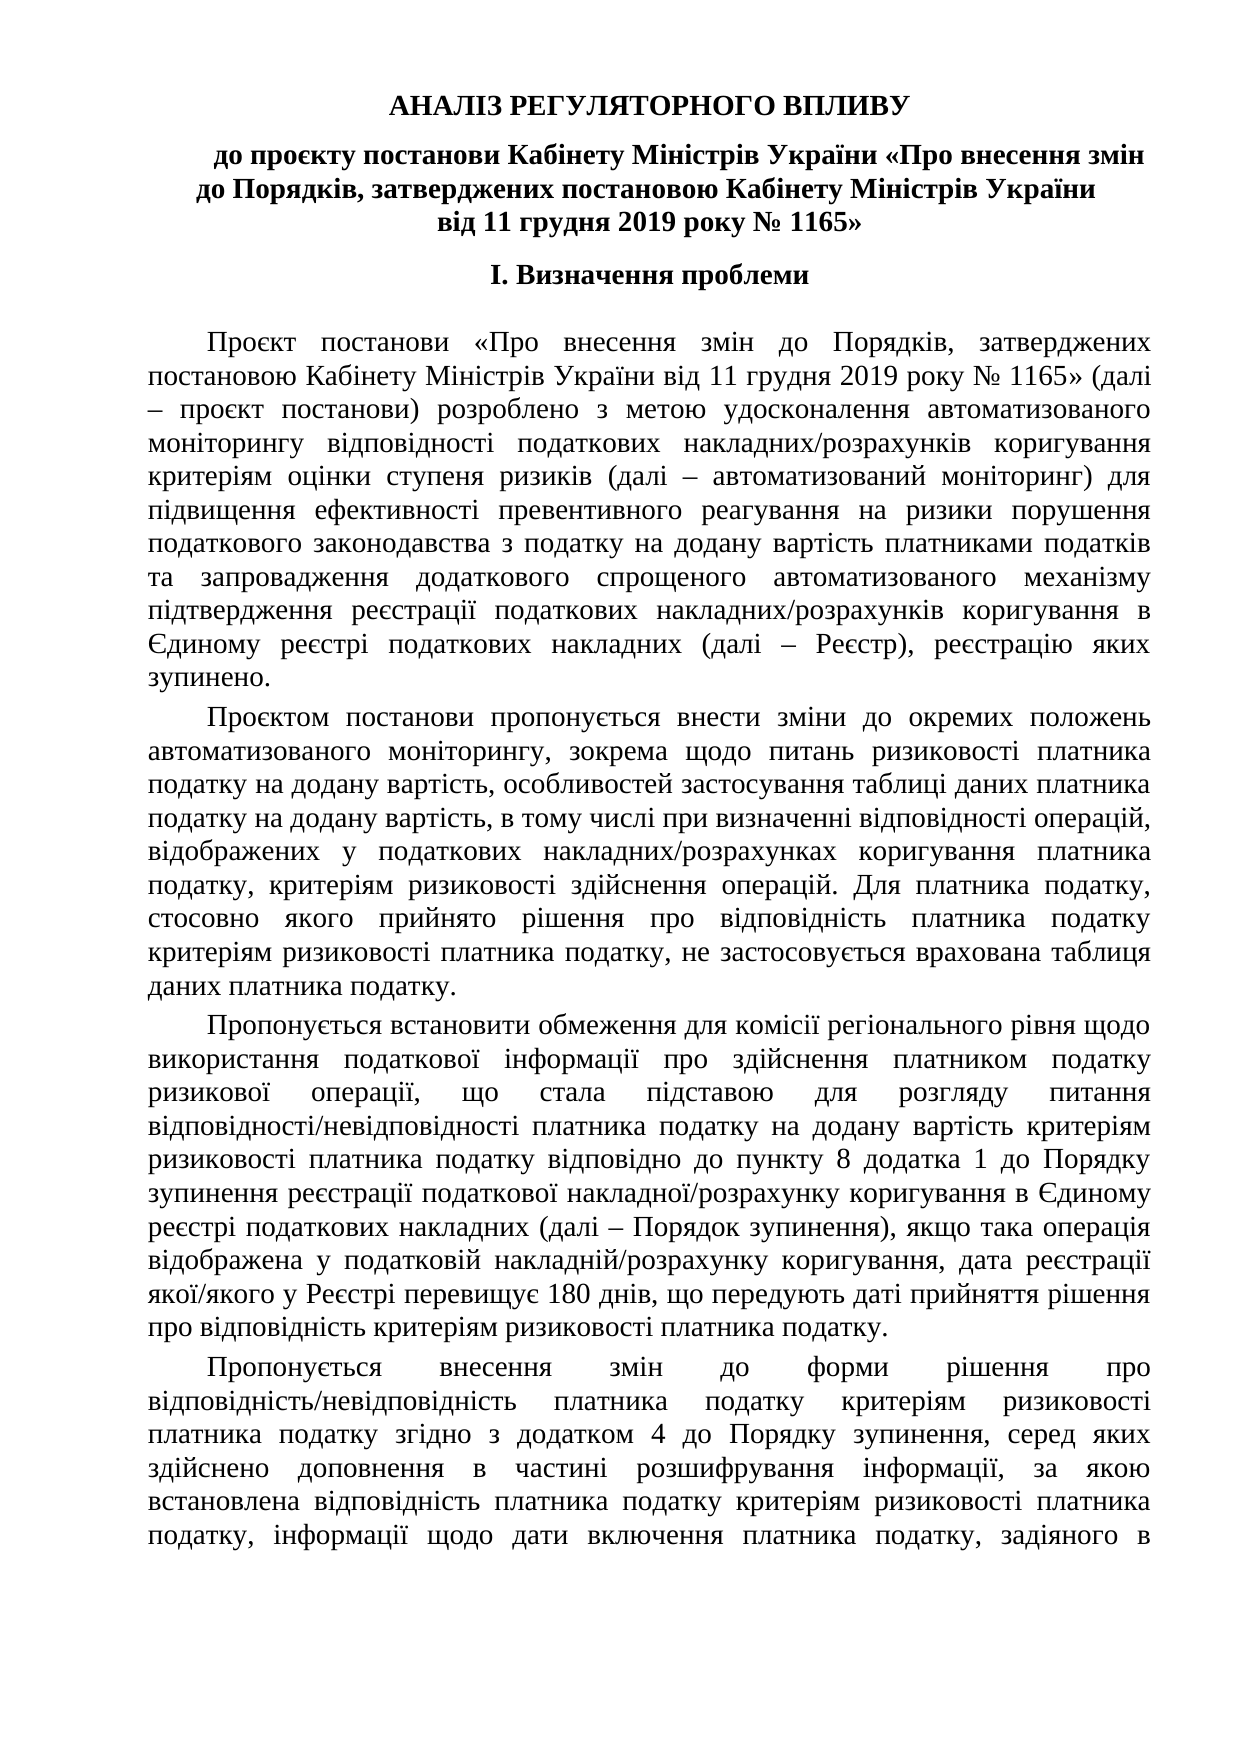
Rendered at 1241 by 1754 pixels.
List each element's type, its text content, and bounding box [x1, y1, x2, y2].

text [148, 1349, 1152, 1550]
text АНАЛІЗ РЕГУЛЯТОРНОГО ВПЛИВУ [148, 88, 1152, 122]
text Пропонується встановити обмеження для комісії регіонального рівня щодо використання податкової інформації про здійснення платником податку ризикової операції, що стала підставою для розгляду питання відповідності/невідповідності платника податку на додану вартість критеріям ризиковості платника податку відповідно до пункту 8 додатка 1 до Порядку зупинення реєстрації податкової накладної/розрахунку коригування в Єдиному реєстрі податкових накладних (далі – Порядок зупинення), якщо така операція відображена у податковій накладній/розрахунку коригування, дата реєстрації якої/якого у Реєстрі перевищує 180 днів, що передують даті прийняття рішення про відповідність критеріям ризиковості платника податку. [148, 1007, 1152, 1343]
text до проєкту постанови Кабінету Міністрів України «Про внесення змін до Порядків, затверджених постановою Кабінету Міністрів України від 11 грудня 2019 року № 1165» [148, 137, 1152, 238]
text Проєкт постанови «Про внесення змін до Порядків, затверджених постановою Кабінету Міністрів України від 11 грудня 2019 року № 1165» (далі – проєкт постанови) розроблено з метою удосконалення автоматизованого моніторингу відповідності податкових накладних/розрахунків коригування критеріям оцінки ступеня ризиків (далі – автоматизований моніторинг) для підвищення ефективності превентивного реагування на ризики порушення податкового законодавства з податку на додану вартість платниками податків та запровадження додаткового спрощеного автоматизованого механізму підтвердження реєстрації податкових накладних/розрахунків коригування в Єдиному реєстрі податкових накладних (далі – Реєстр), реєстрацію яких зупинено. [148, 324, 1152, 693]
text Проєктом постанови пропонується внести зміни до окремих положень автоматизованого моніторингу, зокрема щодо питань ризиковості платника податку на додану вартість, особливостей застосування таблиці даних платника податку на додану вартість, в тому числі при визначенні відповідності операцій, відображених у податкових накладних/розрахунках коригування платника податку, критеріям ризиковості здійснення операцій. Для платника податку, стосовно якого прийнято рішення про відповідність платника податку критеріям ризиковості платника податку, не застосовується врахована таблиця даних платника податку. [148, 699, 1152, 1001]
text I. Визначення проблеми [148, 257, 1152, 291]
